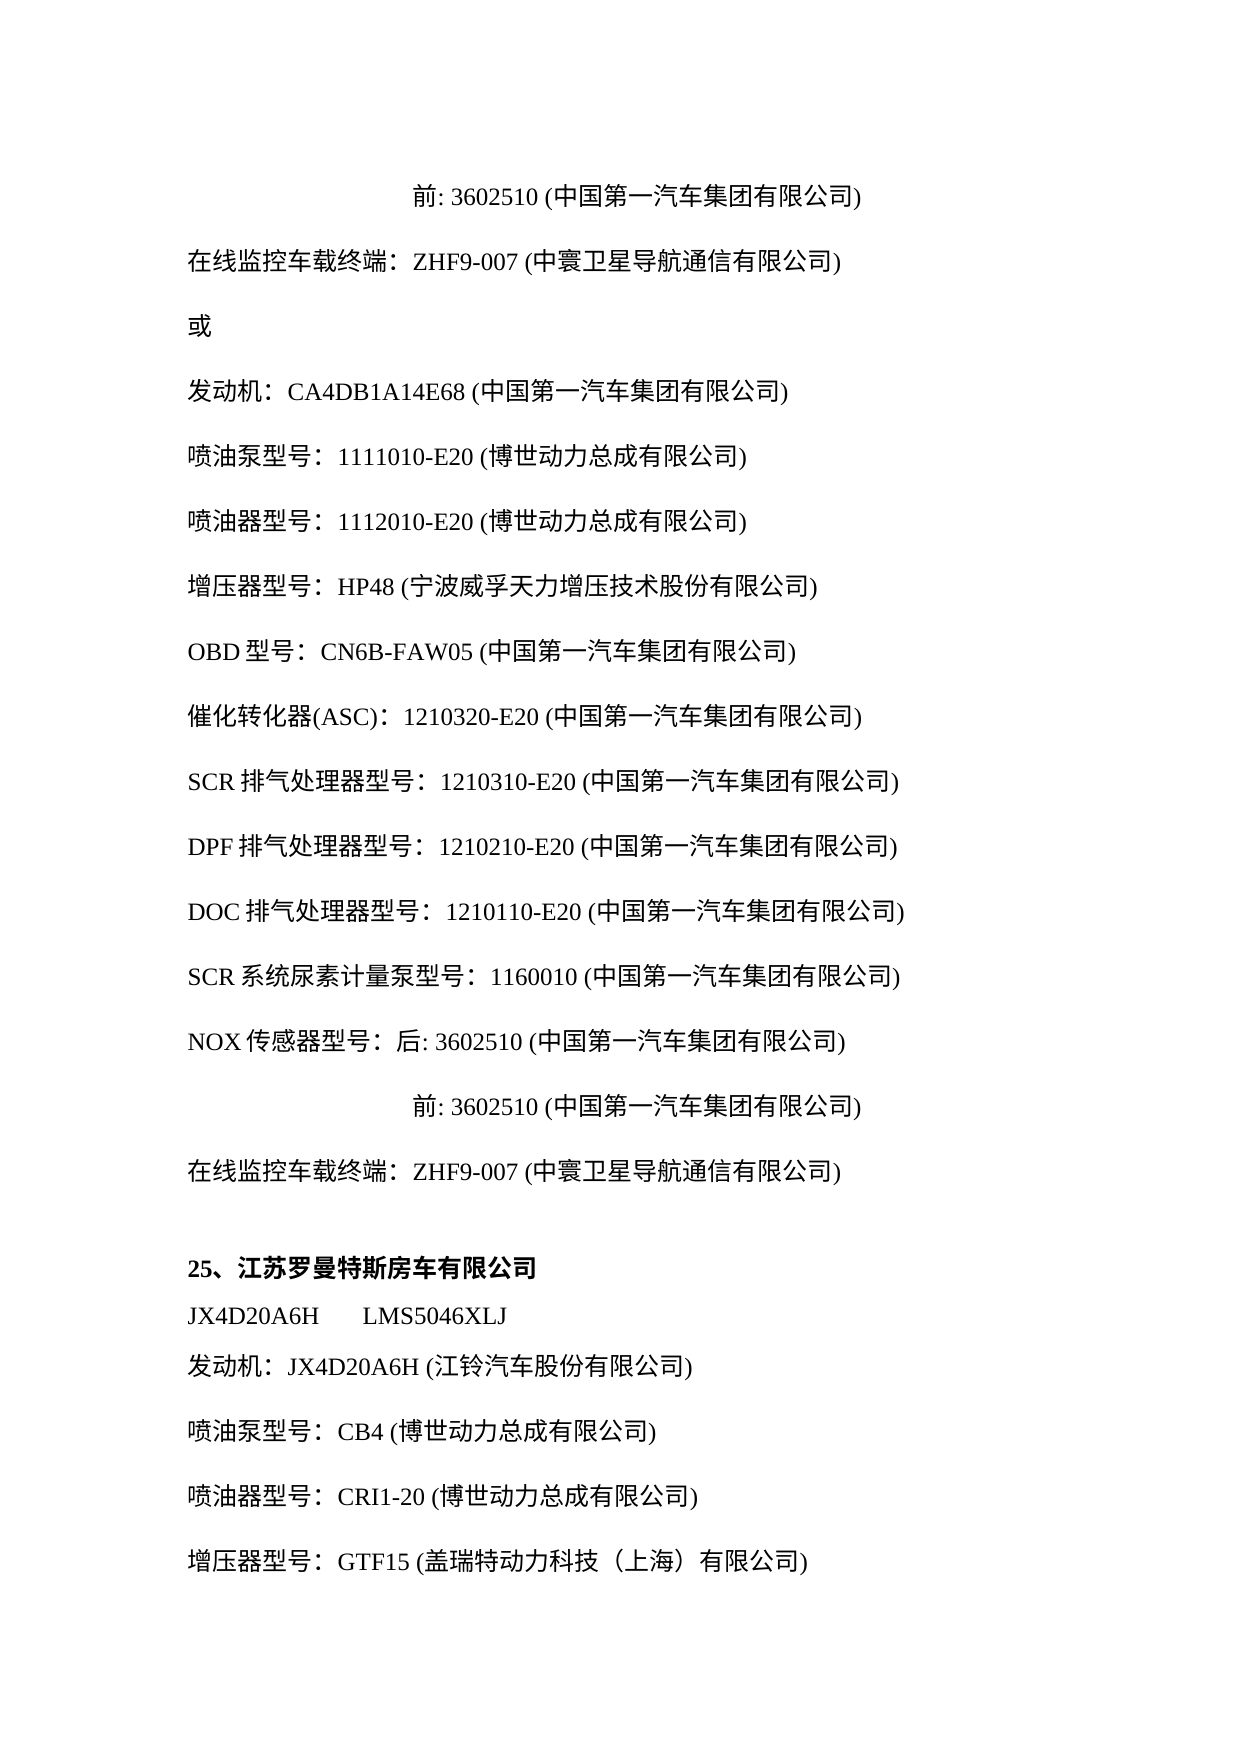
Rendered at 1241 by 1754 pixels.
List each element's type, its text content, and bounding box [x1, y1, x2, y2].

text 或 [187, 292, 1053, 357]
text 在线监控车载终端：ZHF9-007 (中寰卫星导航通信有限公司) [187, 227, 1053, 292]
text 发动机：CA4DB1A14E68 (中国第一汽车集团有限公司) [187, 357, 1053, 422]
text 前: 3602510 (中国第一汽车集团有限公司) [187, 162, 1053, 227]
text JX4D20A6H LMS5046XLJ [187, 1299, 1053, 1332]
text 催化转化器(ASC)：1210320-E20 (中国第一汽车集团有限公司) [187, 682, 1053, 747]
text 喷油器型号：CRI1-20 (博世动力总成有限公司) [187, 1462, 1053, 1527]
text 喷油泵型号：CB4 (博世动力总成有限公司) [187, 1397, 1053, 1462]
text SCR系统尿素计量泵型号：1160010 (中国第一汽车集团有限公司) [187, 942, 1053, 1007]
text OBD型号：CN6B-FAW05 (中国第一汽车集团有限公司) [187, 617, 1053, 682]
text 增压器型号：HP48 (宁波威孚天力增压技术股份有限公司) [187, 552, 1053, 617]
text 喷油器型号：1112010-E20 (博世动力总成有限公司) [187, 487, 1053, 552]
text DPF排气处理器型号：1210210-E20 (中国第一汽车集团有限公司) [187, 812, 1053, 877]
text 增压器型号：GTF15 (盖瑞特动力科技（上海）有限公司) [187, 1527, 1053, 1592]
text NOX传感器型号：后: 3602510 (中国第一汽车集团有限公司) [187, 1007, 1053, 1072]
text 发动机：JX4D20A6H (江铃汽车股份有限公司) [187, 1332, 1053, 1397]
text 前: 3602510 (中国第一汽车集团有限公司) [187, 1072, 1053, 1137]
text SCR排气处理器型号：1210310-E20 (中国第一汽车集团有限公司) [187, 747, 1053, 812]
text DOC排气处理器型号：1210110-E20 (中国第一汽车集团有限公司) [187, 877, 1053, 942]
text 喷油泵型号：1111010-E20 (博世动力总成有限公司) [187, 422, 1053, 487]
subtitle 25、江苏罗曼特斯房车有限公司 [187, 1234, 1053, 1299]
text 在线监控车载终端：ZHF9-007 (中寰卫星导航通信有限公司) [187, 1137, 1053, 1202]
